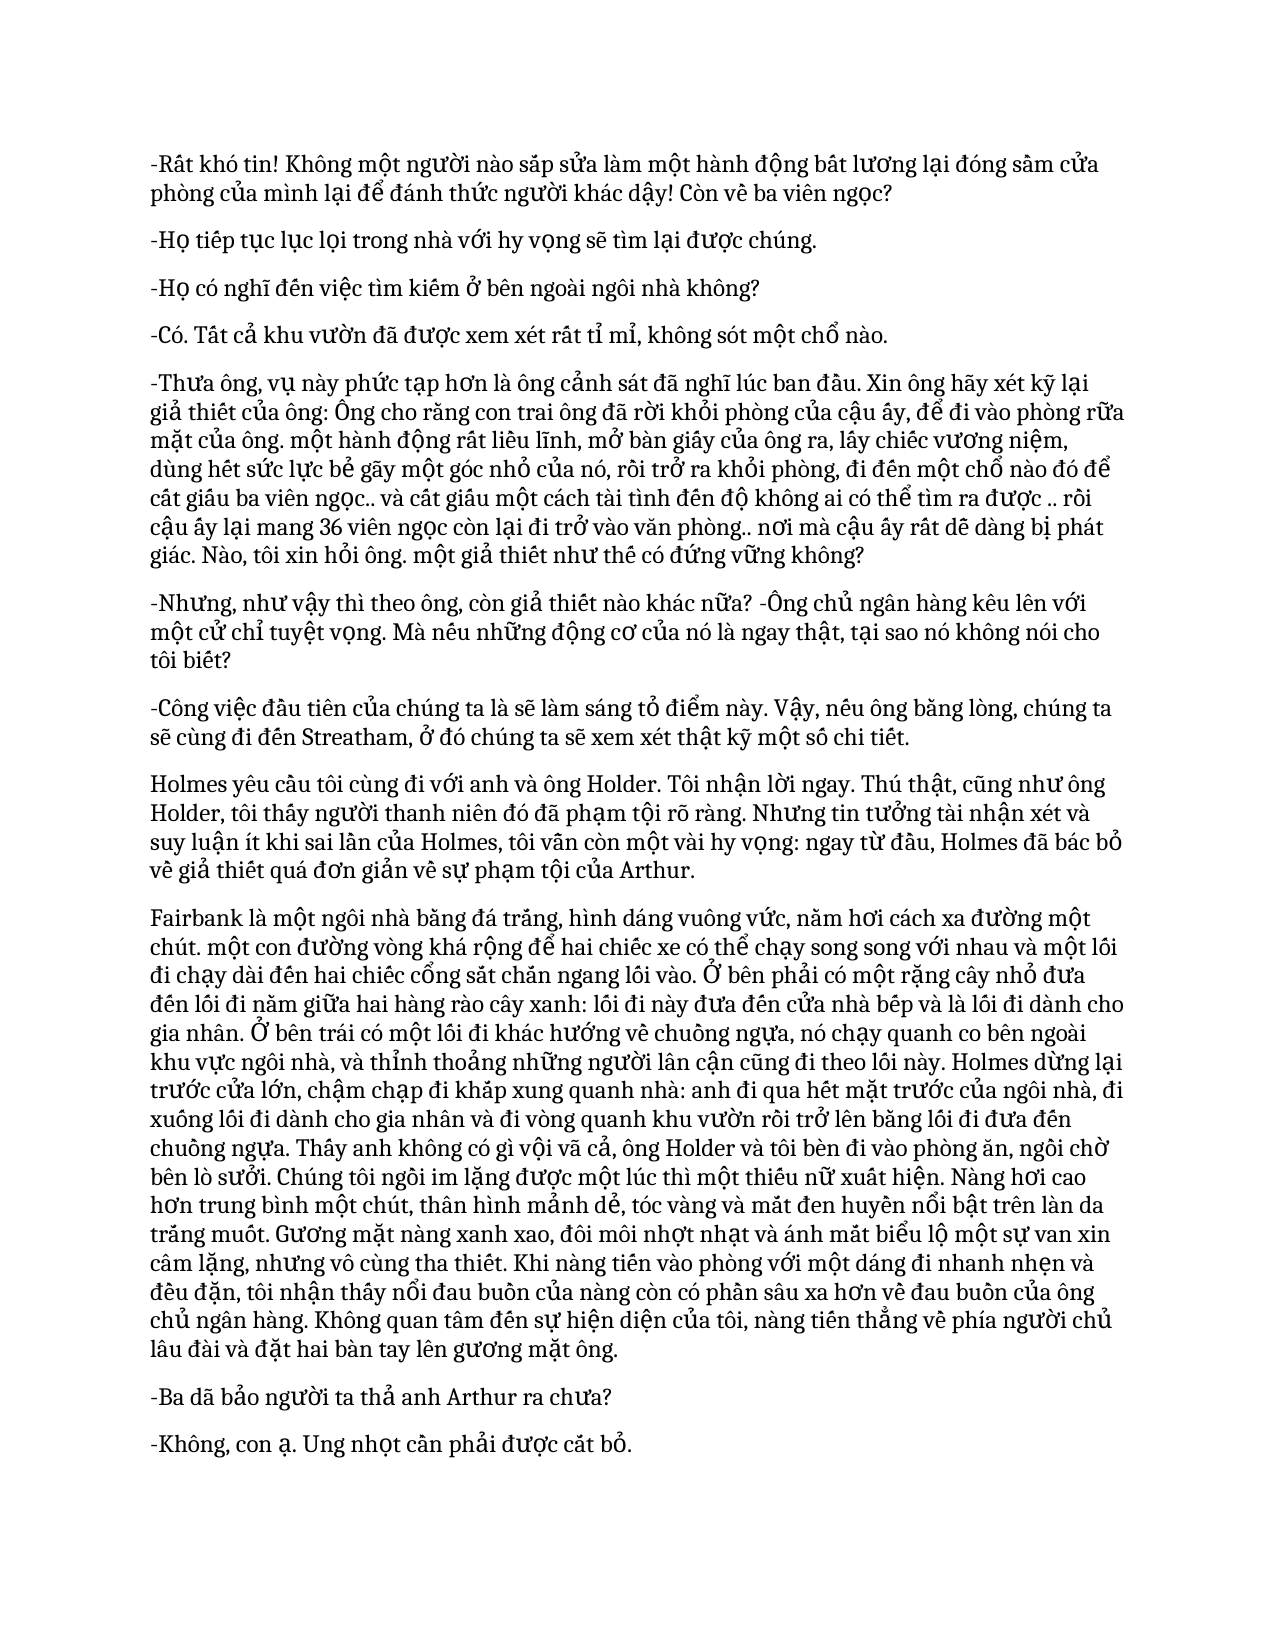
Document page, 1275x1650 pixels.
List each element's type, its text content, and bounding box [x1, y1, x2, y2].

text -Họ có nghĩ đến việc tìm kiếm ở bên ngoài ngôi nhà không? [150, 274, 1125, 302]
text -Thưa ông, vụ này phức tạp hơn là ông cảnh sát đã nghĩ lúc ban đầu. Xin ông hãy xét kỹ lại giả thiết của ông: Ông cho rằng con trai ông đã rời khỏi phòng của cậu ấy, để đi vào phòng rữa mặt của ông. một hành động rất liều lĩnh, mở bàn giấy của ông ra, lấy chiếc vương niệm, dùng hết sức lực bẻ gãy một góc nhỏ của nó, rồi trở ra khỏi phòng, đi đến một chổ nào đó để cất giấu ba viên ngọc.. và cất giấu một cách tài tình đến độ không ai có thể tìm ra được .. rồi cậu ấy lại mang 36 viên ngọc còn lại đi trở vào văn phòng.. nơi mà cậu ấy rất dễ dàng bị phát giác. Nào, tôi xin hỏi ông. một giả thiết như thế có đứng vững không? [150, 369, 1125, 570]
text -Nhưng, như vậy thì theo ông, còn giả thiết nào khác nữa? -Ông chủ ngân hàng kêu lên với một cử chỉ tuyệt vọng. Mà nếu những động cơ của nó là ngay thật, tại sao nó không nói cho tôi biết? [150, 589, 1125, 675]
text -Công việc đầu tiên của chúng ta là sẽ làm sáng tỏ điểm này. Vậy, nếu ông bằng lòng, chúng ta sẽ cùng đi đến Streatham, ở đó chúng ta sẽ xem xét thật kỹ một số chi tiết. [150, 694, 1125, 751]
text -Không, con ạ. Ung nhọt cần phải được cắt bỏ. [150, 1430, 1125, 1459]
text -Có. Tất cả khu vườn đã được xem xét rất tỉ mỉ, không sót một chổ nào. [150, 321, 1125, 350]
text -Rất khó tin! Không một người nào sắp sửa làm một hành động bất lương lại đóng sầm cửa phòng của mình lại để đánh thức người khác dậy! Còn về ba viên ngọc? [150, 150, 1125, 207]
text -Họ tiếp tục lục lọi trong nhà với hy vọng sẽ tìm lại được chúng. [150, 226, 1125, 255]
text Fairbank là một ngôi nhà bằng đá trắng, hình dáng vuông vức, nằm hơi cách xa đường một chút. một con đường vòng khá rộng để hai chiếc xe có thể chạy song song với nhau và một lối đi chạy dài đến hai chiếc cổng sắt chắn ngang lối vào. Ở bên phải có một rặng cây nhỏ đưa đến lối đi nằm giữa hai hàng rào cây xanh: lối đi này đưa đến cửa nhà bếp và là lối đi dành cho gia nhân. Ở bên trái có một lối đi khác hướng về chuồng ngựa, nó chạy quanh co bên ngoài khu vực ngôi nhà, và thỉnh thoảng những người lân cận cũng đi theo lối này. Holmes dừng lại trước cửa lớn, chậm chạp đi khắp xung quanh nhà: anh đi qua hết mặt trước của ngôi nhà, đi xuống lối đi dành cho gia nhân và đi vòng quanh khu vườn rồi trở lên bằng lối đi đưa đến chuồng ngựa. Thấy anh không có gì vội vã cả, ông Holder và tôi bèn đi vào phòng ăn, ngồi chờ bên lò sưởi. Chúng tôi ngồi im lặng được một lúc thì một thiếu nữ xuất hiện. Nàng hơi cao hơn trung bình một chút, thân hình mảnh dẻ, tóc vàng và mắt đen huyền nổi bật trên làn da trắng muốt. Gương mặt nàng xanh xao, đôi môi nhợt nhạt và ánh mắt biểu lộ một sự van xin câm lặng, nhưng vô cùng tha thiết. Khi nàng tiến vào phòng với một dáng đi nhanh nhẹn và đều đặn, tôi nhận thấy nổi đau buồn của nàng còn có phần sâu xa hơn về đau buồn của ông chủ ngân hàng. Không quan tâm đến sự hiện diện của tôi, nàng tiến thẳng về phía người chủ lâu đài và đặt hai bàn tay lên gương mặt ông. [150, 904, 1125, 1364]
text Holmes yêu cầu tôi cùng đi với anh và ông Holder. Tôi nhận lời ngay. Thú thật, cũng như ông Holder, tôi thấy người thanh niên đó đã phạm tội rõ ràng. Nhưng tin tưởng tài nhận xét và suy luận ít khi sai lần của Holmes, tôi vẫn còn một vài hy vọng: ngay từ đầu, Holmes đã bác bỏ về giả thiết quá đơn giản về sự phạm tội của Arthur. [150, 770, 1125, 885]
text -Ba dã bảo người ta thả anh Arthur ra chưa? [150, 1382, 1125, 1411]
